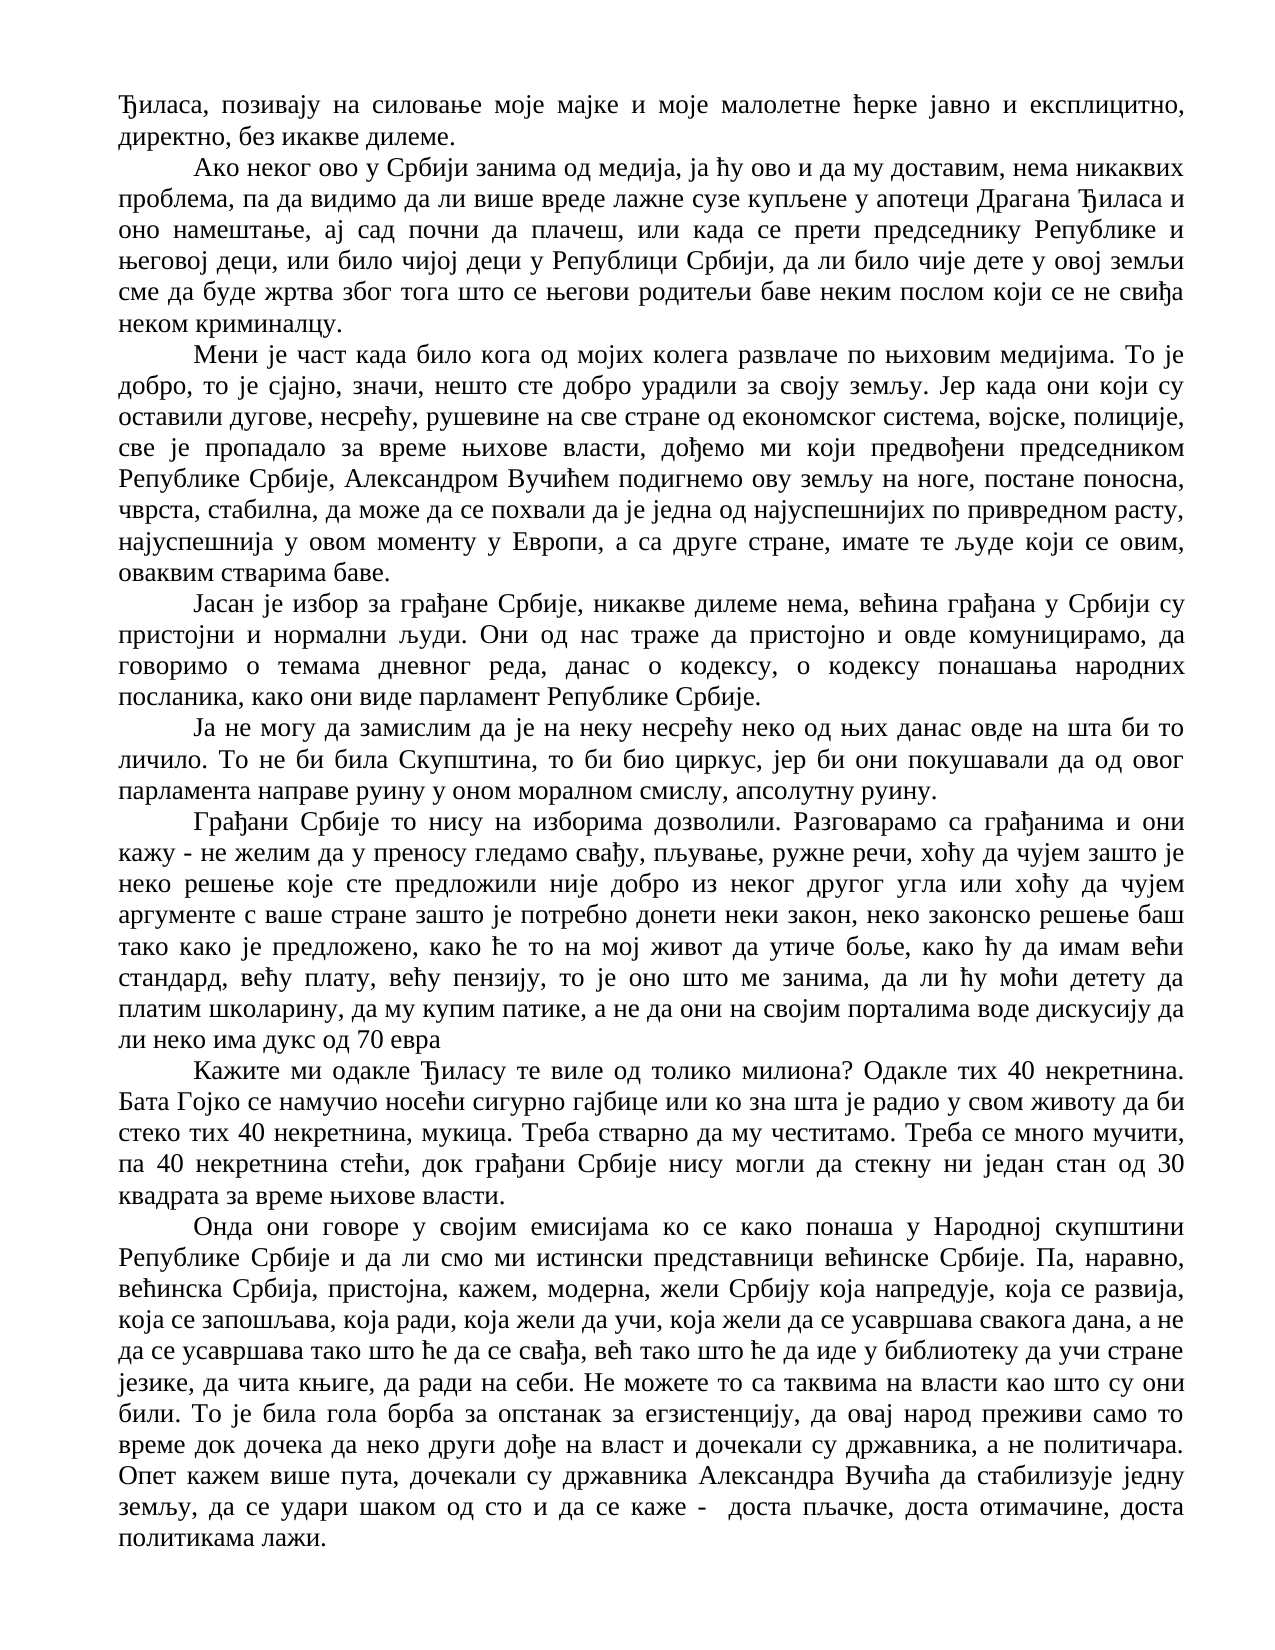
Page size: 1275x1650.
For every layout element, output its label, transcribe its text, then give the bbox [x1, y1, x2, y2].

text Кажите ми одакле Ђиласу те виле од толико милиона? Одакле тих 40 некретнина. Бата Гојко се намучио носећи сигурно гајбице или ко зна шта је радио у свом животу да би стеко тих 40 некретнина, мукица. Треба стварно да му честитамо. Треба се много мучити, па 40 некретнина стећи, док грађани Србије нису могли да стекну ни један стан од 30 квадрата за време њихове власти. [118, 1054, 1186, 1210]
text Ако неког ово у Србији занима од медија, ја ћу ово и да му доставим, нема никаквих проблема, па да видимо да ли више вреде лажне сузе купљене у апотеци Драгана Ђиласа и оно намештање, ај сад почни да плачеш, или када се прети председнику Републике и његовој деци, или било чијој деци у Републици Србији, да ли било чије дете у овој земљи сме да буде жртва због тога што се његови родитељи баве неким послом који се не свиђа неком криминалцу. [118, 151, 1186, 338]
text Мени је част када било кога од мојих колега развлаче по њиховим медијима. То је добро, то је сјајно, значи, нешто сте добро урадили за своју земљу. Јер када они који су оставили дугове, несрећу, рушевине на све стране од економског система, војске, полиције, све је пропадало за време њихове власти, дођемо ми који предвођени председником Републике Србије, Александром Вучићем подигнемо ову земљу на ноге, постане поносна, чврста, стабилна, да може да се похвали да је једна од најуспешнијих по привредном расту, најуспешнија у овом моменту у Европи, а са друге стране, имате те људе који се овим, оваквим стварима баве. [118, 338, 1186, 587]
text Грађани Србије то нису на изборима дозволили. Разговарамо са грађанима и они кажу - не желим да у преносу гледамо свађу, пљување, ружне речи, хоћу да чујем зашто је неко решење које сте предложили није добро из неког другог угла или хоћу да чујем аргументе с ваше стране зашто је потребно донети неки закон, неко законско решење баш тако како је предложено, како ће то на мој живот да утиче боље, како ћу да имам већи стандард, већу плату, већу пензију, то је оно што ме занима, да ли ћу моћи детету да платим школарину, да му купим патике, а не да они на својим порталима воде дискусију да ли неко има дукс од 70 евра [118, 805, 1186, 1054]
text Јасан је избор за грађане Србије, никакве дилеме нема, већина грађана у Србији су пристојни и нормални људи. Они од нас траже да пристојно и овде комуницирамо, да говоримо о темама дневног реда, данас о кодексу, о кодексу понашања народних посланика, како они виде парламент Републике Србије. [118, 587, 1186, 712]
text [118, 89, 1186, 151]
text Онда они говоре у својим емисијама ко се како понаша у Народној скупштини Републике Србије и да ли смо ми истински представници већинске Србије. Па, наравно, већинска Србија, пристојна, кажем, модерна, жели Србију која напредује, која се развија, која се запошљава, која ради, која жели да учи, која жели да се усавршава свакога дана, а не да се усавршава тако што ће да се свађа, већ тако што ће да иде у библиотеку да учи стране језике, да чита књиге, да ради на себи. Не можете то са таквима на власти као што су они били. То је била гола борба за опстанак за егзистенцију, да овај народ преживи само то време док дочека да неко други дође на власт и дочекали су државника, а не политичара. Опет кажем више пута, дочекали су државника Александра Вучића да стабилизује једну земљу, да се удари шаком од сто и да се каже - доста пљачке, доста отимачине, доста политикама лажи. [118, 1210, 1186, 1552]
text Ја не могу да замислим да је на неку несрећу неко од њих данас овде на шта би то личило. То не би била Скупштина, то би био циркус, јер би они покушавали да од овог парламента направе руину у оном моралном смислу, апсолутну руину. [118, 712, 1186, 805]
